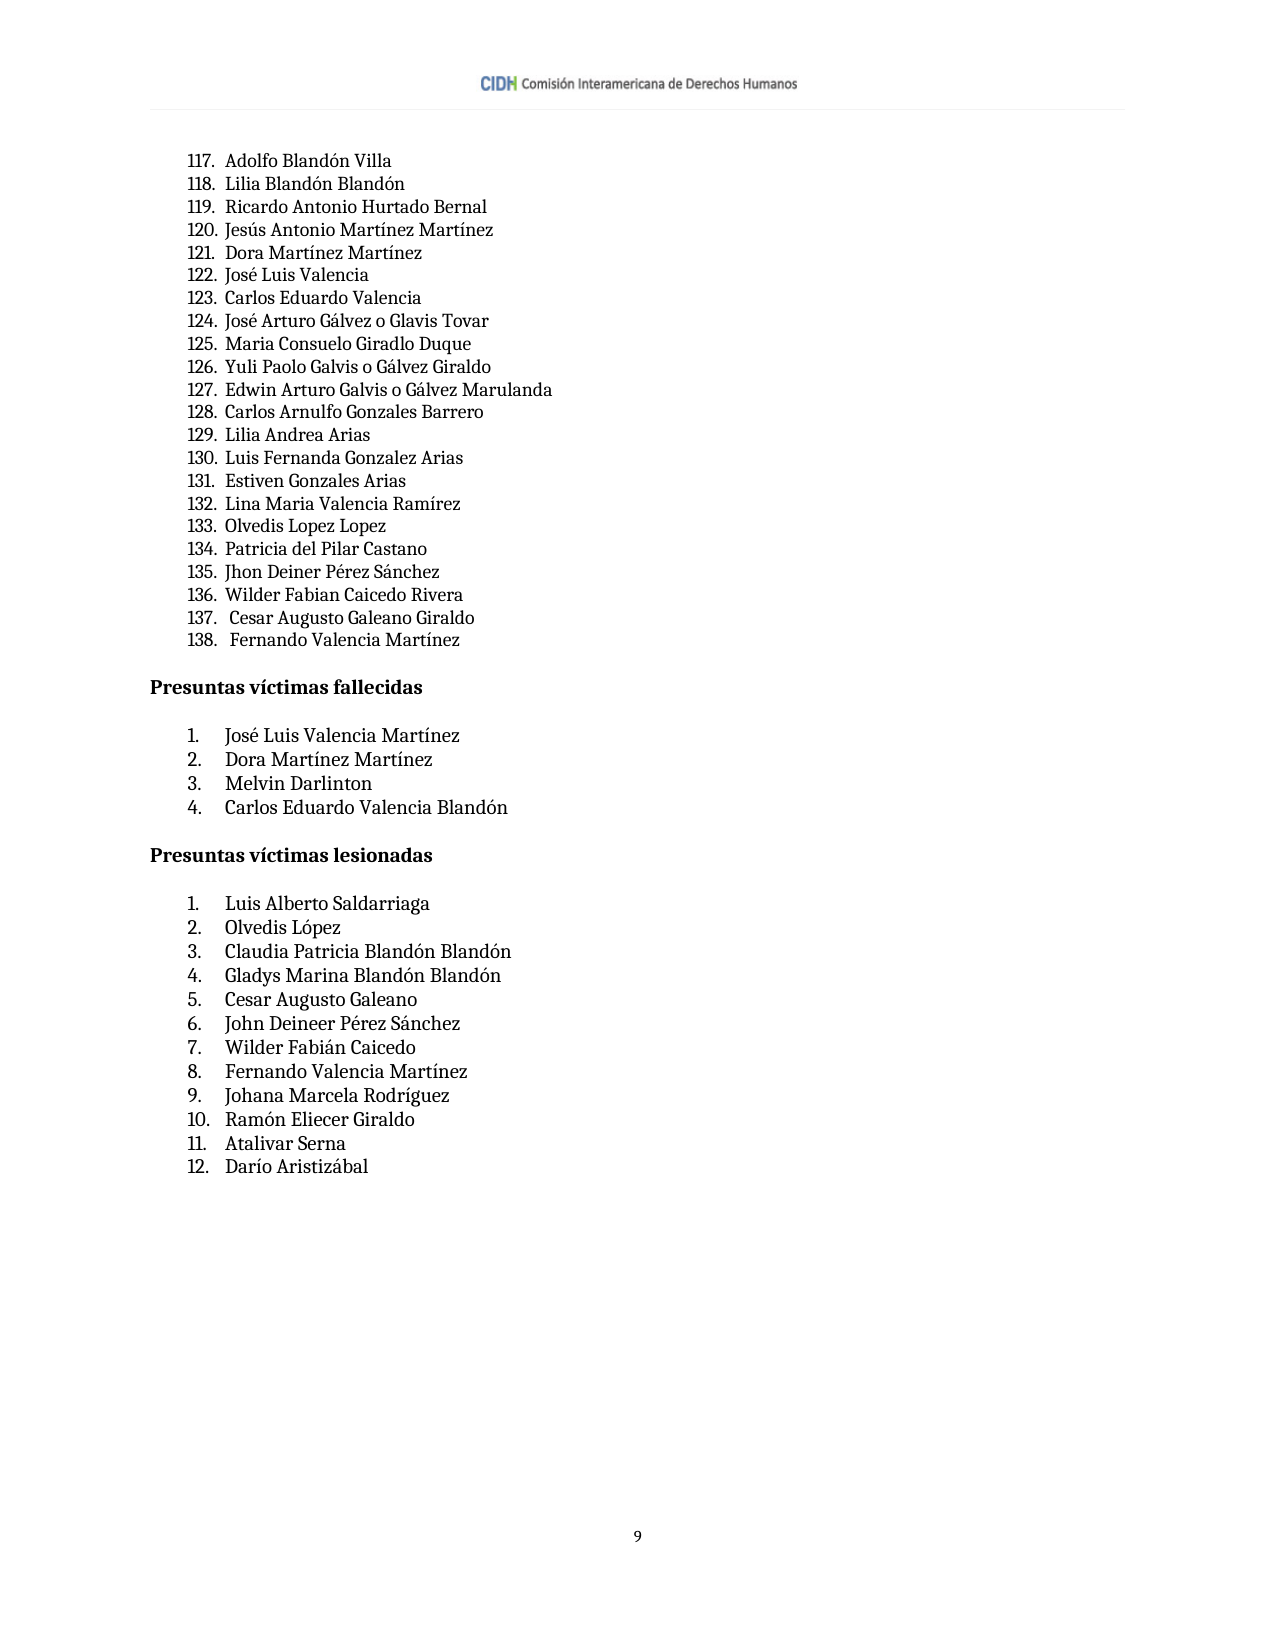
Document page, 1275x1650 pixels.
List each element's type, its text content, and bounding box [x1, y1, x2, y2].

list Jesús Antonio Martínez Martínez [187, 218, 1125, 241]
list José Luis Valencia Martínez [187, 724, 1125, 748]
list José Arturo Gálvez o Glavis Tovar [187, 310, 1125, 332]
list Carlos Eduardo Valencia [187, 287, 1125, 310]
list Estiven Gonzales Arias [187, 469, 1125, 492]
list Atalivar Serna [187, 1131, 1125, 1155]
list Luis Alberto Saldarriaga [187, 892, 1125, 916]
list Wilder Fabián Caicedo [187, 1035, 1125, 1059]
list Fernando Valencia Martínez [187, 629, 1125, 652]
list Gladys Marina Blandón Blandón [187, 963, 1125, 987]
list José Luis Valencia [187, 264, 1125, 287]
list Dora Martínez Martínez [187, 241, 1125, 264]
list Patricia del Pilar Castano [187, 538, 1125, 561]
list Adolfo Blandón Villa [187, 150, 1125, 173]
list Carlos Eduardo Valencia Blandón [187, 796, 1125, 819]
list Cesar Augusto Galeano Giraldo [187, 606, 1125, 629]
list Dora Martínez Martínez [187, 748, 1125, 772]
list Lilia Blandón Blandón [187, 173, 1125, 196]
list Olvedis Lopez Lopez [187, 515, 1125, 538]
list Wilder Fabian Caicedo Rivera [187, 583, 1125, 606]
list Edwin Arturo Galvis o Gálvez Marulanda [187, 378, 1125, 401]
list Cesar Augusto Galeano [187, 987, 1125, 1011]
list Claudia Patricia Blandón Blandón [187, 939, 1125, 963]
text Presuntas víctimas fallecidas [150, 676, 1125, 700]
list Yuli Paolo Galvis o Gálvez Giraldo [187, 355, 1125, 378]
picture [475, 75, 800, 93]
list Ricardo Antonio Hurtado Bernal [187, 196, 1125, 218]
list Lilia Andrea Arias [187, 424, 1125, 447]
list John Deineer Pérez Sánchez [187, 1011, 1125, 1035]
text Presuntas víctimas lesionadas [150, 844, 1125, 868]
list Jhon Deiner Pérez Sánchez [187, 561, 1125, 583]
list Olvedis López [187, 916, 1125, 939]
list Carlos Arnulfo Gonzales Barrero [187, 401, 1125, 424]
list Darío Aristizábal [187, 1155, 1125, 1179]
list Lina Maria Valencia Ramírez [187, 492, 1125, 515]
list Luis Fernanda Gonzalez Arias [187, 447, 1125, 469]
list Johana Marcela Rodríguez [187, 1083, 1125, 1107]
list Melvin Darlinton [187, 772, 1125, 796]
list Fernando Valencia Martínez [187, 1059, 1125, 1083]
list Maria Consuelo Giradlo Duque [187, 332, 1125, 355]
list Ramón Eliecer Giraldo [187, 1107, 1125, 1131]
